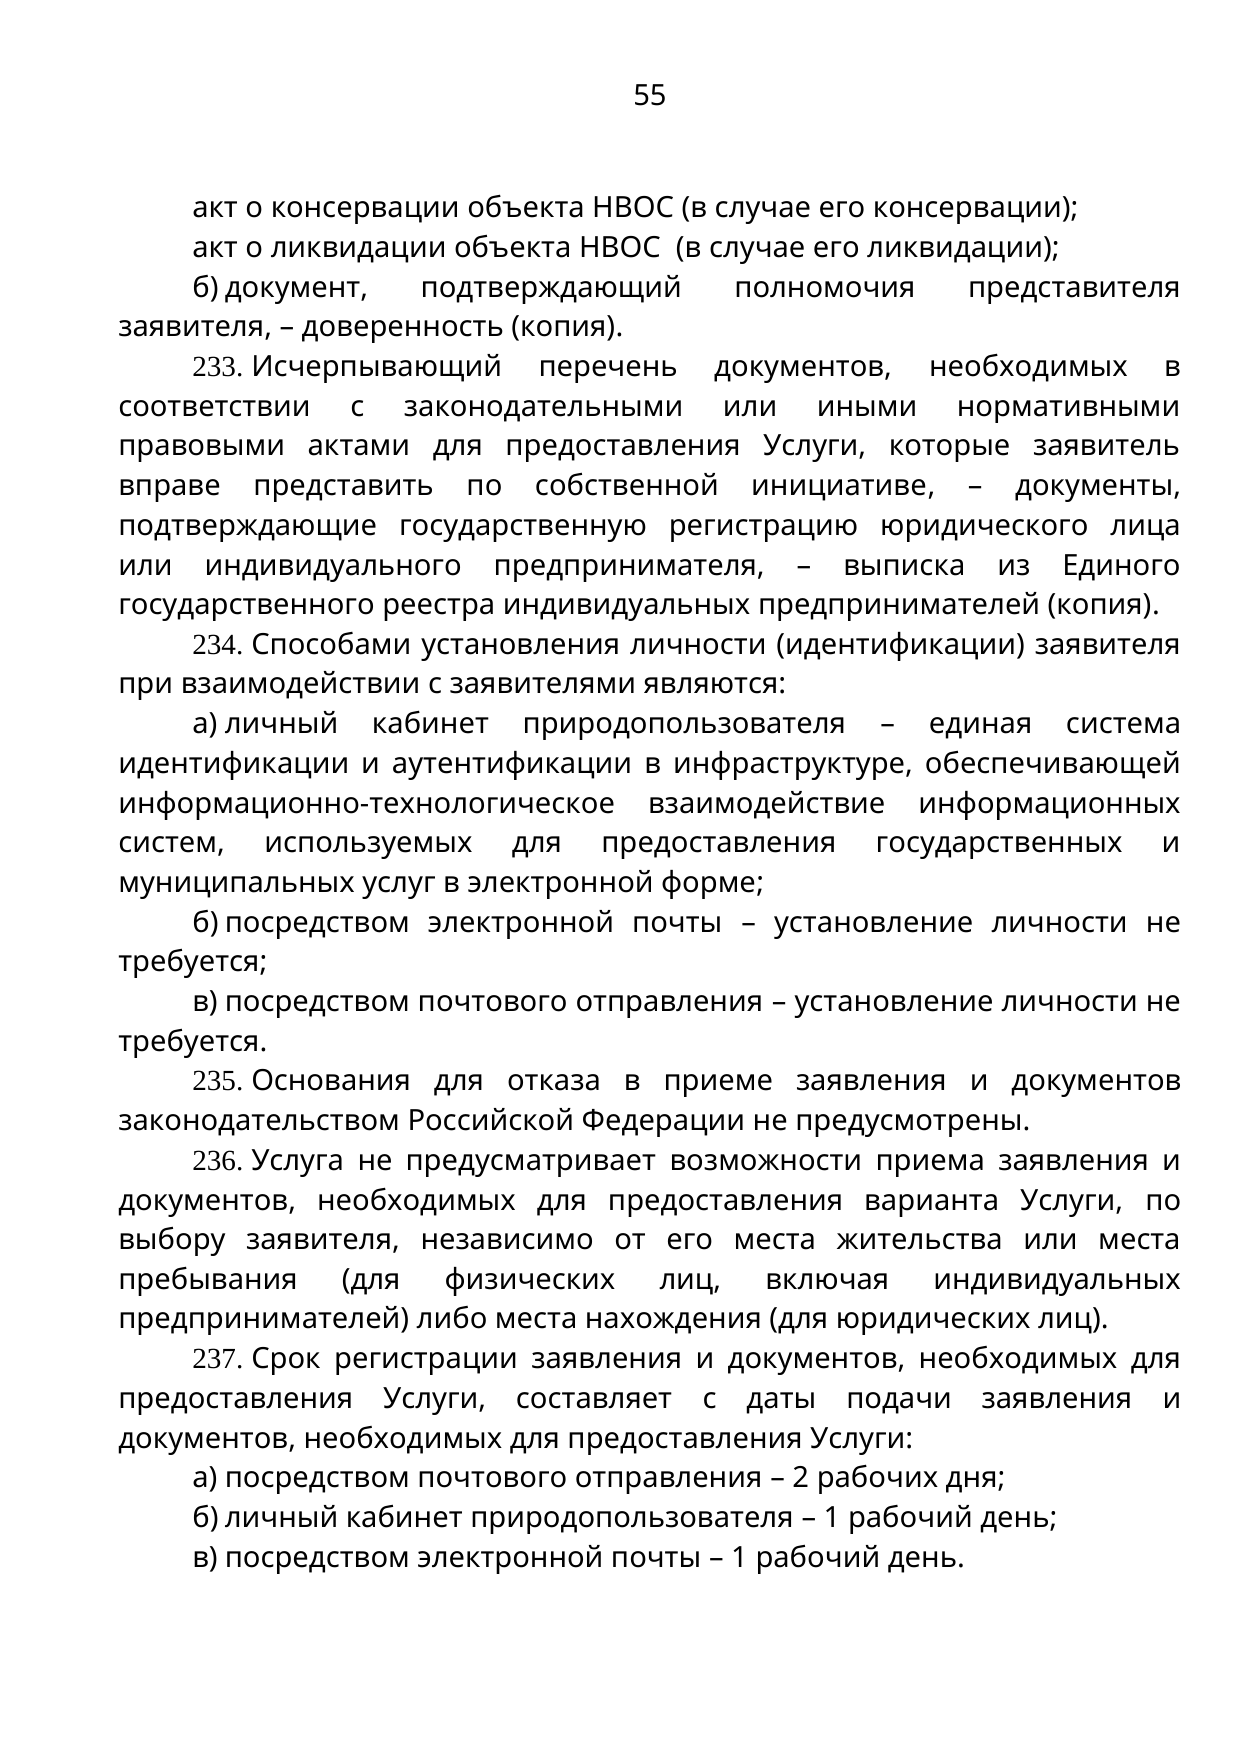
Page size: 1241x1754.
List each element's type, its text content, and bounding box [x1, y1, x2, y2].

list Способами установления личности (идентификации) заявителя при взаимодействии с заявителями являются: [118, 623, 1181, 702]
list посредством электронной почты – 1 рабочий день. [118, 1536, 1181, 1576]
list личный кабинет природопользователя – 1 рабочий день; [118, 1496, 1181, 1536]
list личный кабинет природопользователя – единая система идентификации и аутентификации в инфраструктуре, обеспечивающей информационно-технологическое взаимодействие информационных систем, используемых для предоставления государственных и муниципальных услуг в электронной форме; [118, 702, 1181, 901]
list документ, подтверждающий полномочия представителя заявителя, – доверенность (копия). [118, 266, 1181, 345]
list Основания для отказа в приеме заявления и документов законодательством Российской Федерации не предусмотрены. [118, 1060, 1181, 1139]
text акт о консервации объекта НВОС (в случае его консервации); [118, 187, 1181, 226]
list посредством почтового отправления – 2 рабочих дня; [118, 1457, 1181, 1496]
list посредством электронной почты – установление личности не требуется; [118, 901, 1181, 980]
list Срок регистрации заявления и документов, необходимых для предоставления Услуги, составляет с даты подачи заявления и документов, необходимых для предоставления Услуги: [118, 1337, 1181, 1457]
list Исчерпывающий перечень документов, необходимых в соответствии с законодательными или иными нормативными правовыми актами для предоставления Услуги, которые заявитель вправе представить по собственной инициативе, – документы, подтверждающие государственную регистрацию юридического лица или индивидуального предпринимателя, – выписка из Единого государственного реестра индивидуальных предпринимателей (копия). [118, 345, 1181, 623]
list Услуга не предусматривает возможности приема заявления и документов, необходимых для предоставления варианта Услуги, по выбору заявителя, независимо от его места жительства или места пребывания (для физических лиц, включая индивидуальных предпринимателей) либо места нахождения (для юридических лиц). [118, 1139, 1181, 1337]
list посредством почтового отправления – установление личности не требуется. [118, 980, 1181, 1060]
text акт о ликвидации объекта НВОС (в случае его ликвидации); [118, 226, 1181, 266]
